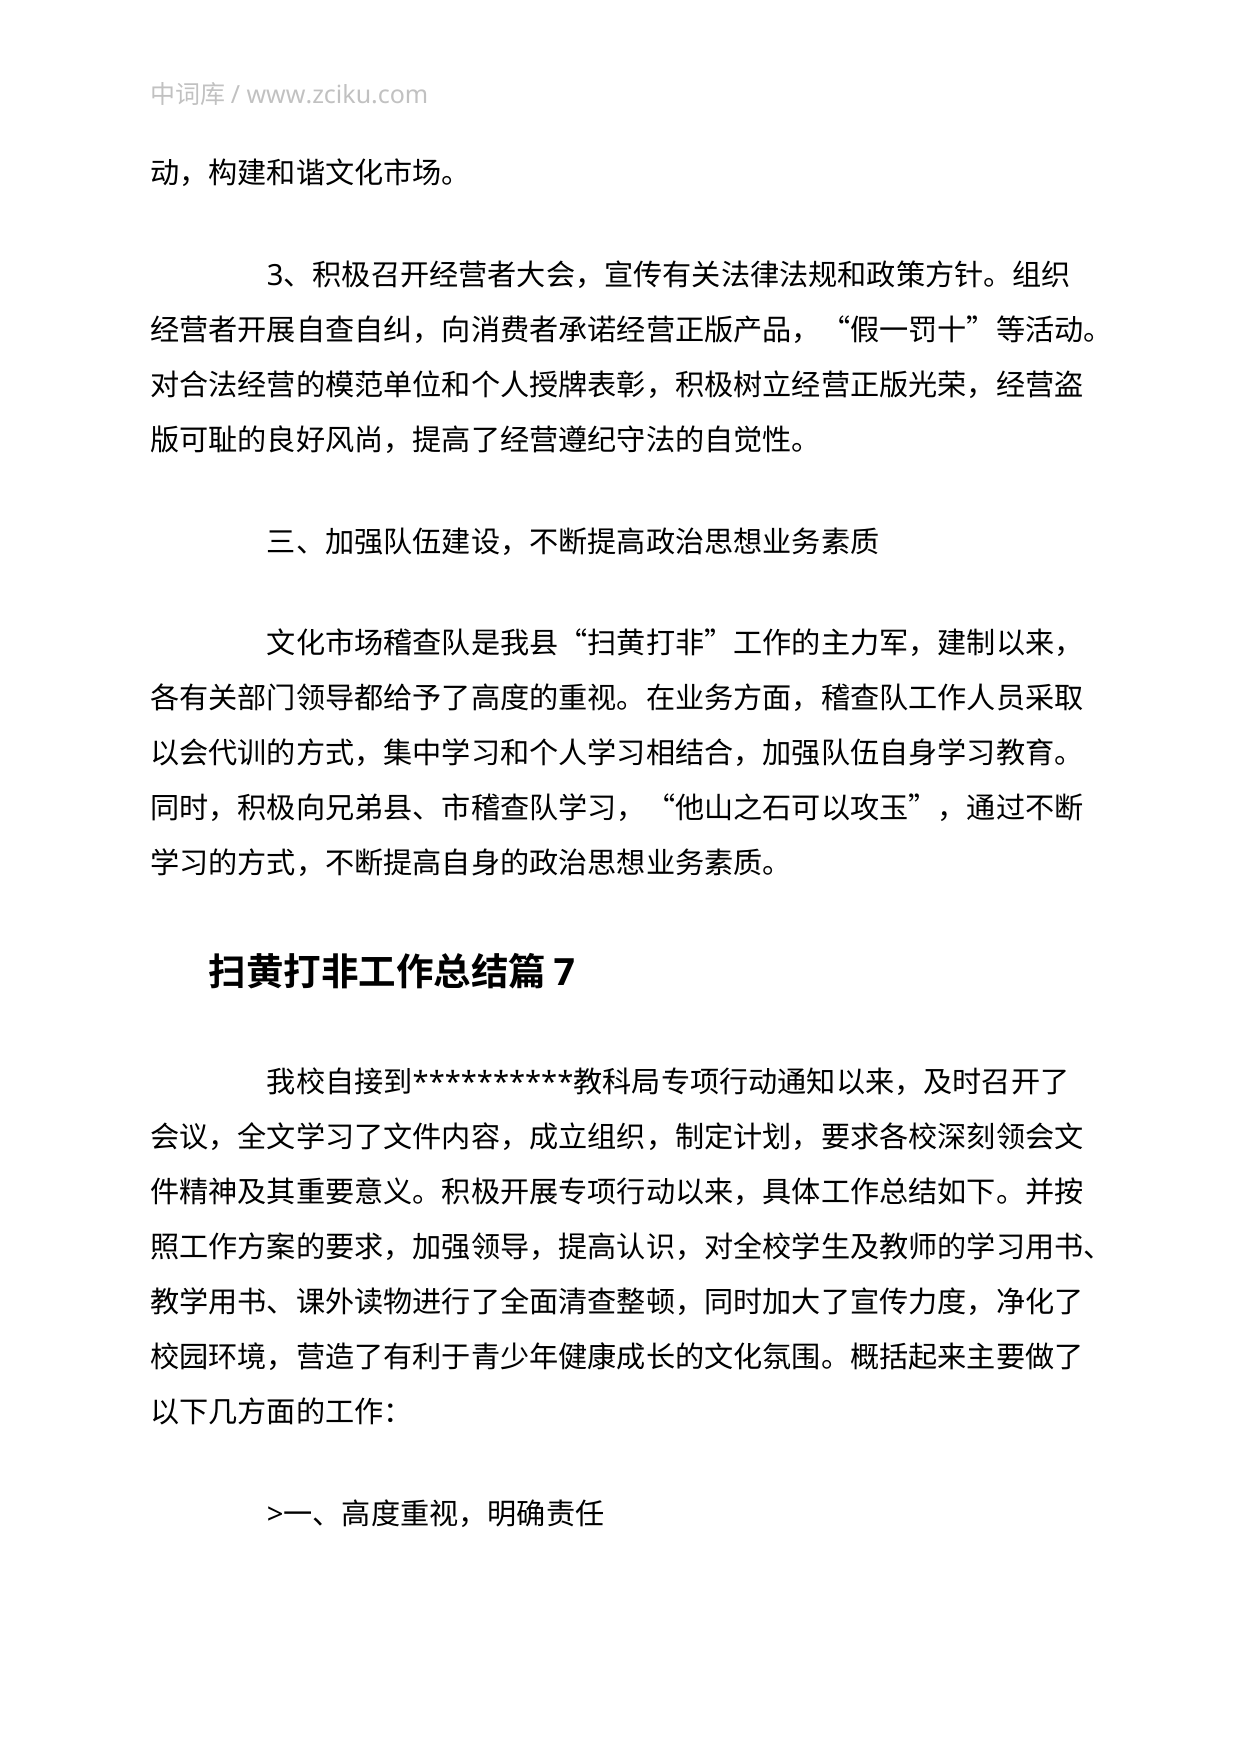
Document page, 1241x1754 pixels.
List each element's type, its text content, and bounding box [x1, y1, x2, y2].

text 文化市场稽查队是我县“扫黄打非”工作的主力军，建制以来，各有关部门领导都给予了高度的重视。在业务方面，稽查队工作人员采取以会代训的方式，集中学习和个人学习相结合，加强队伍自身学习教育。同时，积极向兄弟县、市稽查队学习，“他山之石可以攻玉”，通过不断学习的方式，不断提高自身的政治思想业务素质。 [150, 620, 1090, 882]
text 扫黄打非工作总结篇7 [150, 941, 1090, 996]
text 三、加强队伍建设，不断提高政治思想业务素质 [150, 518, 1090, 561]
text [150, 150, 1090, 192]
text 我校自接到**********教科局专项行动通知以来，及时召开了会议，全文学习了文件内容，成立组织，制定计划，要求各校深刻领会文件精神及其重要意义。积极开展专项行动以来，具体工作总结如下。并按照工作方案的要求，加强领导，提高认识，对全校学生及教师的学习用书、教学用书、课外读物进行了全面清查整顿，同时加大了宣传力度，净化了校园环境，营造了有利于青少年健康成长的文化氛围。概括起来主要做了以下几方面的工作： [150, 1059, 1090, 1431]
text >一、高度重视，明确责任 [150, 1490, 1090, 1533]
text 3、积极召开经营者大会，宣传有关法律法规和政策方针。组织经营者开展自查自纠，向消费者承诺经营正版产品，“假一罚十”等活动。对合法经营的模范单位和个人授牌表彰，积极树立经营正版光荣，经营盗版可耻的良好风尚，提高了经营遵纪守法的自觉性。 [150, 252, 1090, 459]
